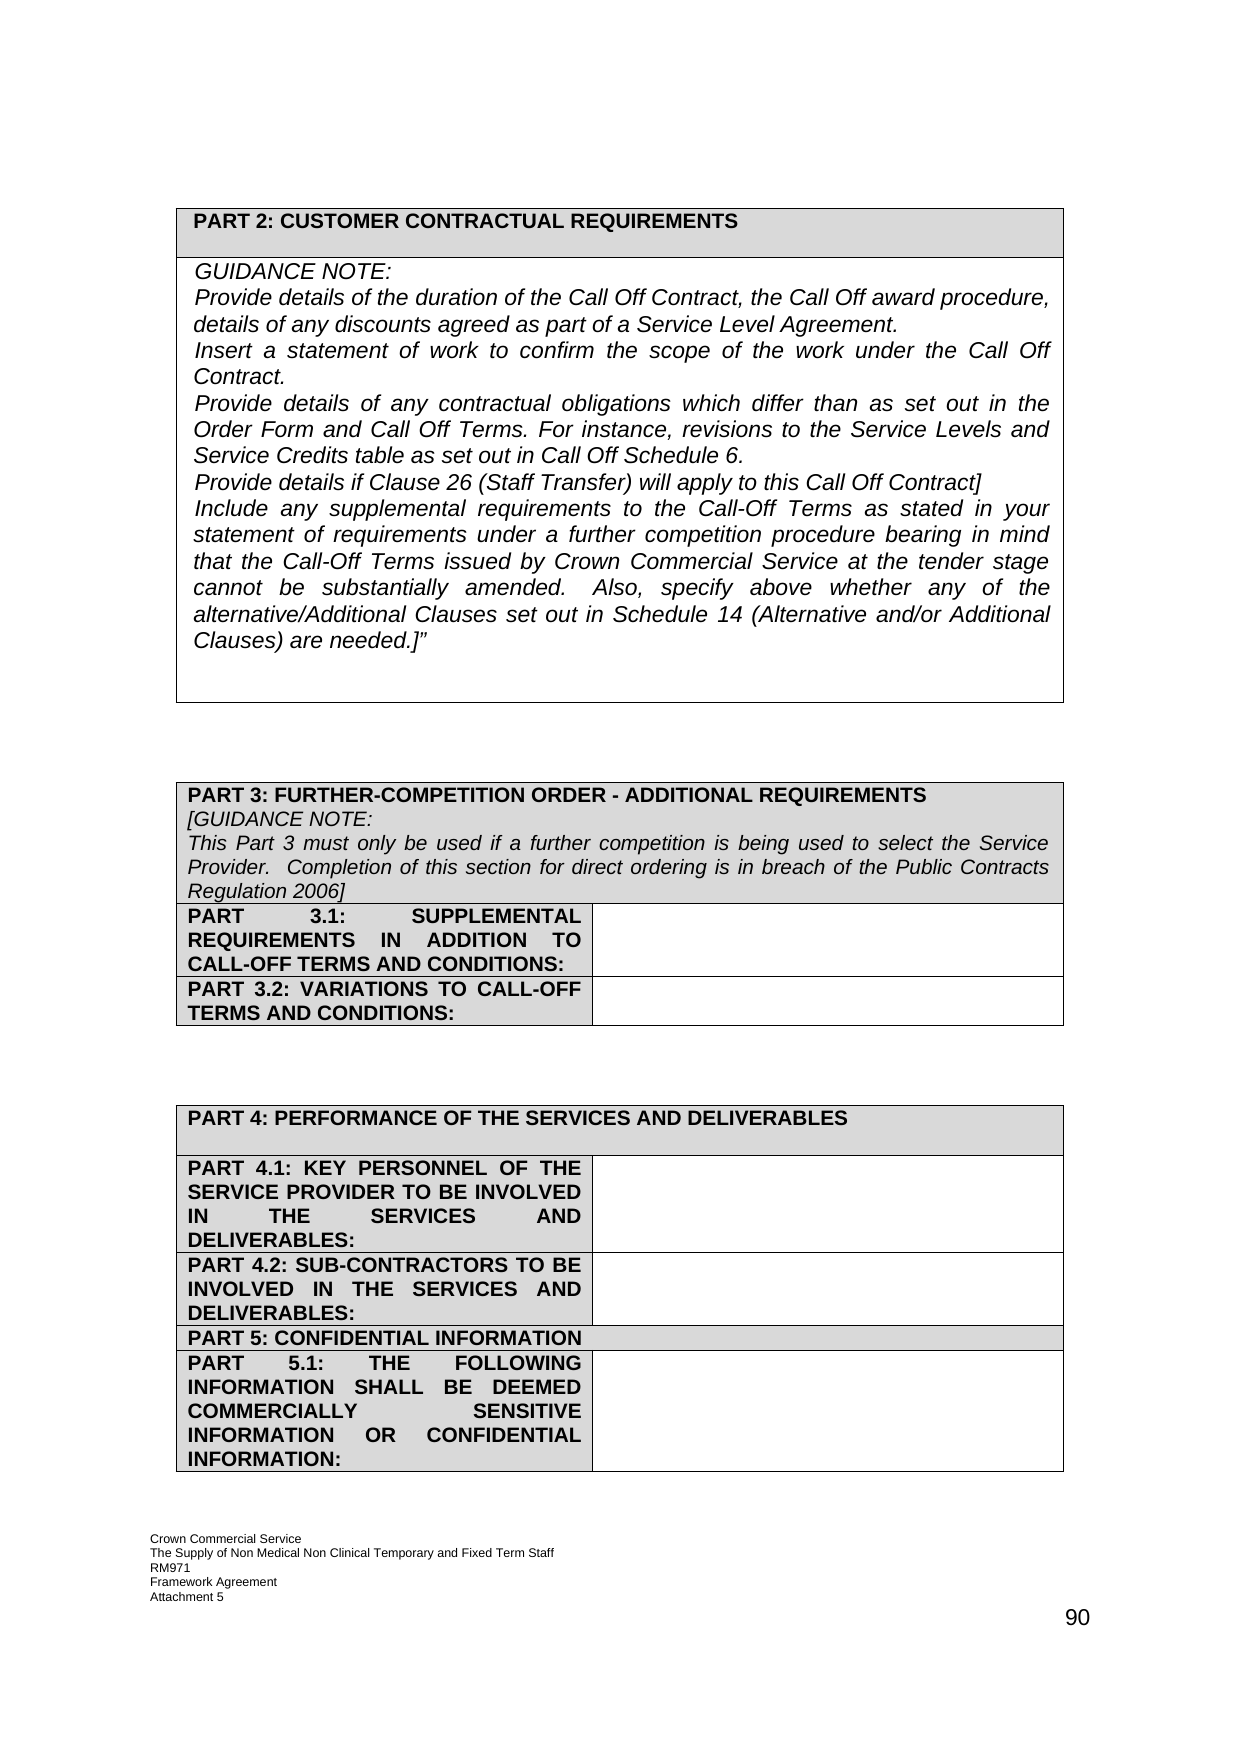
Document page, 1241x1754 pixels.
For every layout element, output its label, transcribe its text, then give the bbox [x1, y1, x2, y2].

table_cell [593, 1156, 1063, 1252]
table_cell [593, 1253, 1063, 1325]
table_cell PART 3.1: Supplemental Requirements in addition to Call-Off Terms and Conditions: [177, 904, 592, 976]
table_cell PART 5: CONFIDENTIAL INFORMATION [177, 1326, 1063, 1350]
table_cell PART 4.1: Key Personnel of the Service Provider to be involved in the Services and Deliverables: [177, 1156, 592, 1252]
table_cell [593, 904, 1063, 976]
table_header PART 4: PERFORMANCE OF THE SERVICES AND DELIVERABLES [177, 1106, 1063, 1155]
table_cell [593, 977, 1063, 1025]
table_cell PART 4.2: Sub-Contractors to be involved in the Services and Deliverables: [177, 1253, 592, 1325]
table_cell [593, 1351, 1063, 1471]
table_cell GUIDANCE NOTE: Provide details of the duration of the Call Off Contract, the Call Off award procedure, details of any discounts agreed as part of a Service Level Agreement. Insert a statement of work to confirm the scope of the work under the Call Off Contract. Provide details of any contractual obligations which differ than as set out in the Order Form and Call Off Terms. For instance, revisions to the Service Levels and Service Credits table as set out in Call Off Schedule 6. Provide details if Clause 26 (Staff Transfer) will apply to this Call Off Contract] Include any supplemental requirements to the Call-Off Terms as stated in your statement of requirements under a further competition procedure bearing in mind that the Call-Off Terms issued by Crown Commercial Service at the tender stage cannot be substantially amended. Also, specify above whether any of the alternative/Additional Clauses set out in Schedule 14 (Alternative and/or Additional Clauses) are needed.]” [177, 258, 1063, 702]
table_cell PART 5.1: The following information shall be deemed Commercially Sensitive Information or Confidential Information: [177, 1351, 592, 1471]
table_cell PART 3.2: Variations to Call-Off Terms and Conditions: [177, 977, 592, 1025]
table_header PART 2: CUSTOMER CONTRACTUAL REQUIREMENTS [177, 209, 1063, 257]
table_header PART 3: FURTHER-COMPETITION ORDER - ADDITIONAL REQUIREMENTS [GUIDANCE NOTE: This Part 3 must only be used if a further competition is being used to select the Service Provider. Completion of this section for direct ordering is in breach of the Public Contracts Regulation 2006] [177, 783, 1063, 903]
